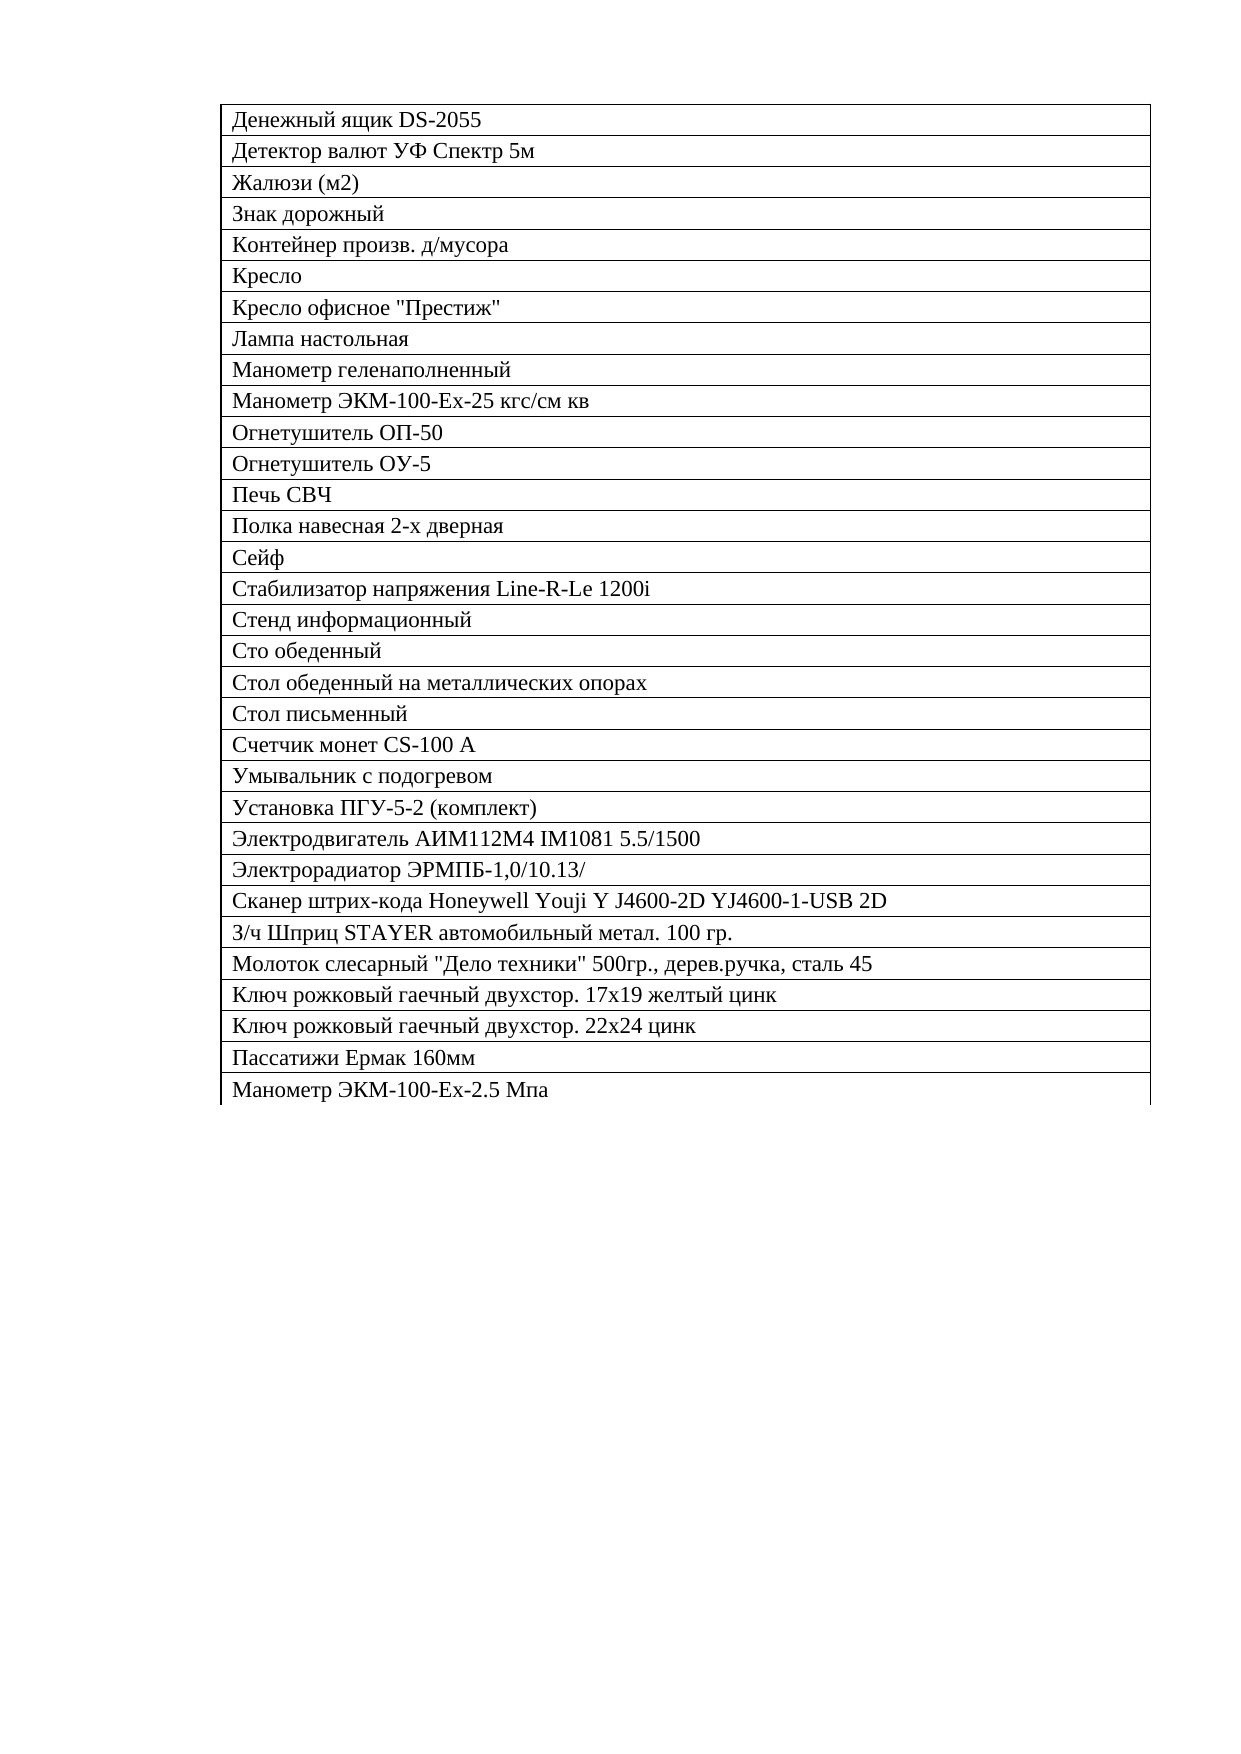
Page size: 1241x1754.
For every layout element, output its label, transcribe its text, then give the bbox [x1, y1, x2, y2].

table_cell Детектор валют УФ Спектр 5м [222, 136, 1150, 166]
table_cell Огнетушитель ОП-50 [222, 417, 1150, 447]
table_cell Сто обеденный [222, 636, 1150, 666]
table_cell Электродвигатель АИМ112М4 IM1081 5.5/1500 [222, 823, 1150, 853]
table_cell Электрорадиатор ЭРМПБ-1,0/10.13/ [222, 855, 1150, 885]
table_cell Сканер штрих-кода Honeywell Youji Y J4600-2D YJ4600-1-USB 2D [222, 886, 1150, 916]
table_cell Стабилизатор напряжения Line-R-Le 1200i [222, 573, 1150, 603]
table_cell Счетчик монет CS-100 А [222, 730, 1150, 760]
table_cell Стол письменный [222, 698, 1150, 728]
table_cell Лампа настольная [222, 323, 1150, 353]
table_cell Ключ рожковый гаечный двухстор. 22х24 цинк [222, 1011, 1150, 1041]
table_cell Полка навесная 2-х дверная [222, 511, 1150, 541]
table_cell Пассатижи Ермак 160мм [222, 1042, 1150, 1072]
table_cell Ключ рожковый гаечный двухстор. 17х19 желтый цинк [222, 980, 1150, 1010]
table_cell Установка ПГУ-5-2 (комплект) [222, 792, 1150, 822]
table_cell Манометр ЭКМ-100-Ex-25 кгс/см кв [222, 386, 1150, 416]
table_cell Манометр ЭКМ-100-Ex-2.5 Мпа [222, 1073, 1150, 1105]
table_cell Печь СВЧ [222, 480, 1150, 510]
table_cell Манометр геленаполненный [222, 355, 1150, 385]
table_cell Кресло офисное "Престиж" [222, 292, 1150, 322]
table_cell Молоток слесарный "Дело техники" 500гр., дерев.ручка, сталь 45 [222, 948, 1150, 978]
table_cell Жалюзи (м2) [222, 167, 1150, 197]
table_cell Контейнер произв. д/мусора [222, 230, 1150, 260]
table_cell Умывальник с подогревом [222, 761, 1150, 791]
table_cell Сейф [222, 542, 1150, 572]
table_cell Стенд информационный [222, 605, 1150, 635]
table_cell Стол обеденный на металлических опорах [222, 667, 1150, 697]
table_cell Огнетушитель ОУ-5 [222, 448, 1150, 478]
table_cell Кресло [222, 261, 1150, 291]
table_cell З/ч Шприц STAYER автомобильный метал. 100 гр. [222, 917, 1150, 947]
table_cell Знак дорожный [222, 198, 1150, 228]
table_cell Денежный ящик DS-2055 [222, 105, 1150, 135]
